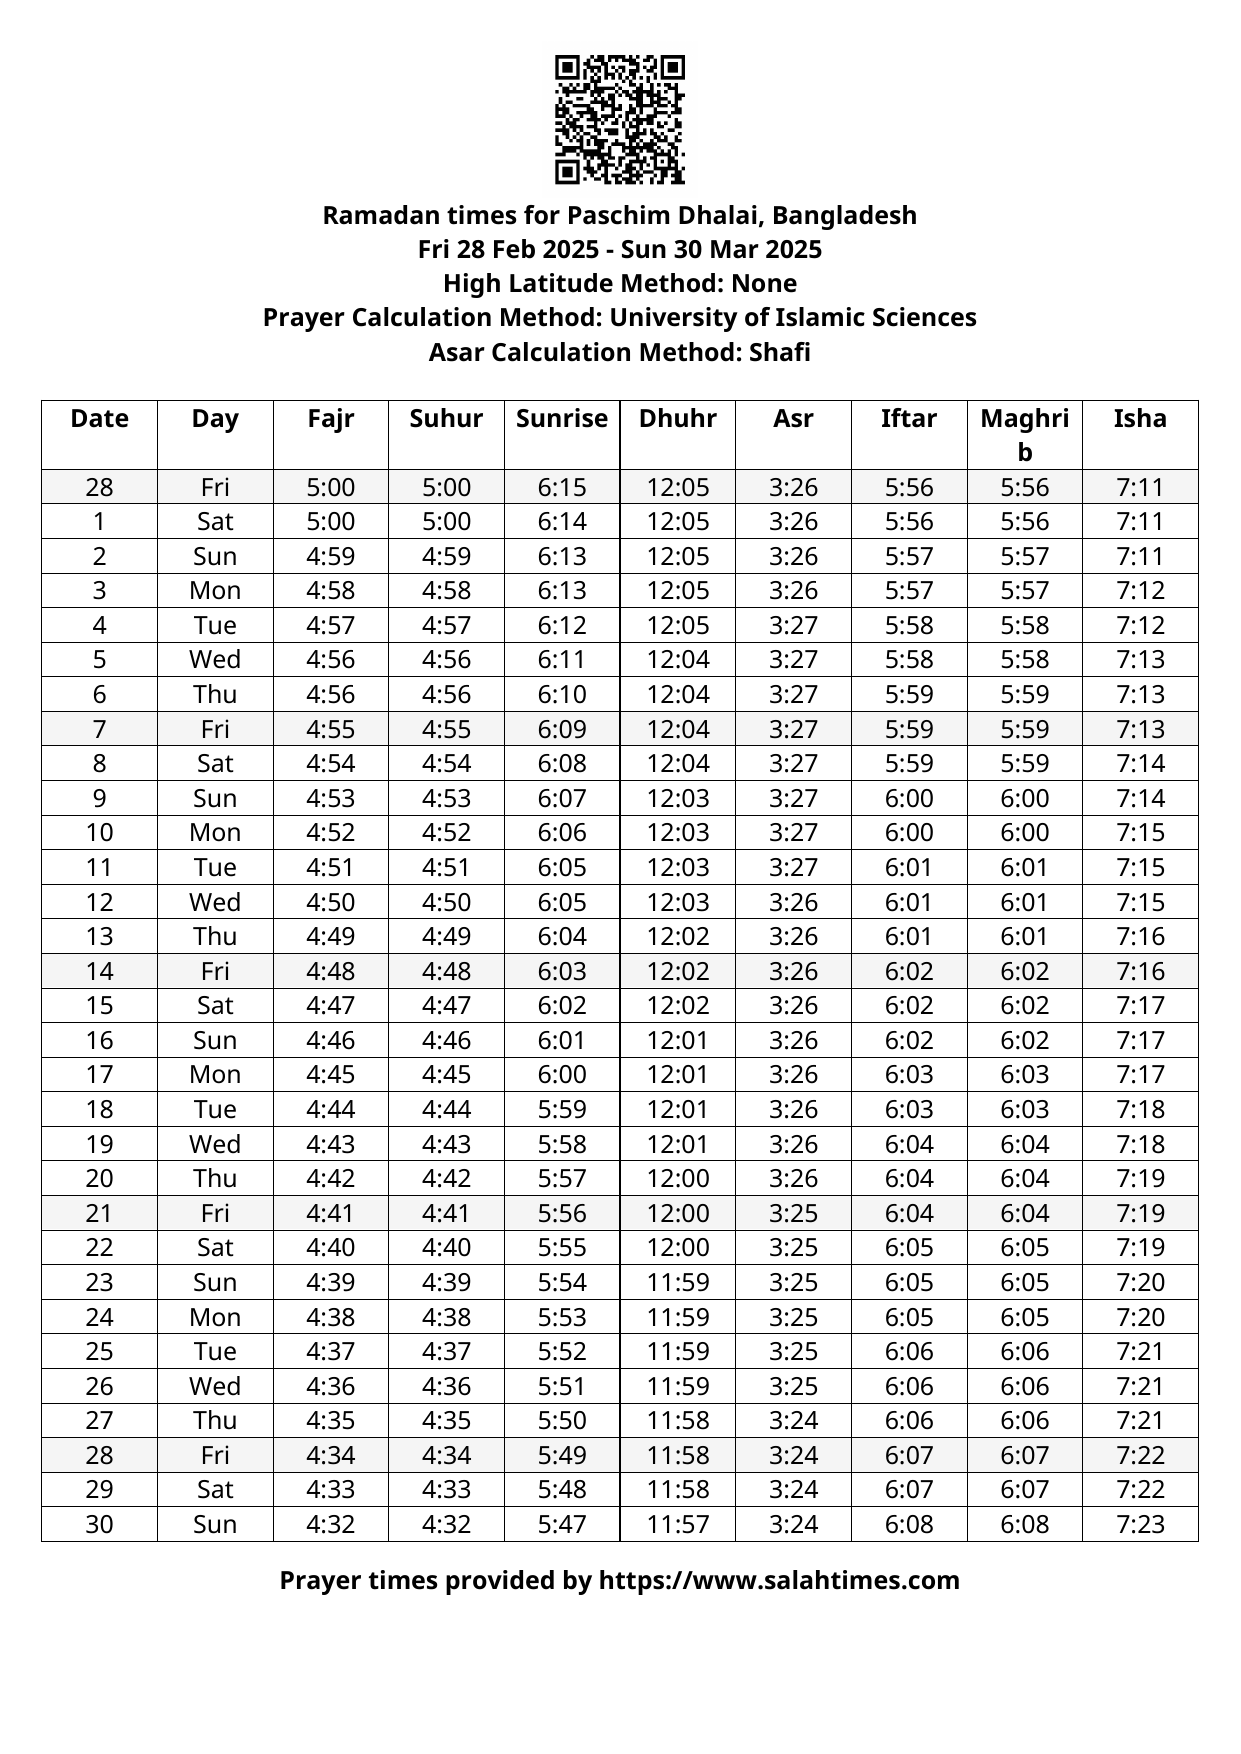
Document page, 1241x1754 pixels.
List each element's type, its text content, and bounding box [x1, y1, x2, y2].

table_cell 3:24 [736, 1404, 851, 1437]
table_cell 5:58 [852, 608, 967, 642]
table_cell 6:07 [852, 1438, 967, 1472]
table_cell 3:26 [736, 1092, 851, 1126]
table_cell 4:58 [389, 574, 504, 607]
table_cell 6:05 [968, 1231, 1082, 1264]
table_cell 4:49 [389, 919, 504, 953]
table_cell 1 [42, 504, 157, 538]
table_cell 4:34 [274, 1438, 388, 1472]
table_cell 3:27 [736, 677, 851, 711]
table_cell 6:01 [968, 919, 1082, 953]
table_cell 6:05 [852, 1231, 967, 1264]
text Ramadan times for Paschim Dhalai, Bangladesh [42, 198, 1198, 232]
table_cell 19 [42, 1127, 157, 1160]
table_header Isha [1083, 401, 1198, 469]
table_cell Mon [158, 1300, 273, 1333]
table_cell Sat [158, 504, 273, 538]
table_cell 12:00 [621, 1161, 735, 1195]
table_cell 12:01 [621, 1127, 735, 1160]
table_cell 3:26 [736, 1127, 851, 1160]
table_cell 6:01 [505, 1023, 619, 1057]
table_cell 27 [42, 1404, 157, 1437]
table_cell 6:02 [968, 989, 1082, 1022]
table_cell 5:00 [389, 470, 504, 503]
table_cell 11:59 [621, 1369, 735, 1402]
table_cell 7:17 [1083, 989, 1198, 1022]
table_cell 6:02 [852, 1023, 967, 1057]
table_cell 22 [42, 1231, 157, 1264]
table_cell 29 [42, 1473, 157, 1506]
table_cell 6:05 [505, 850, 619, 884]
table_cell 4:56 [389, 643, 504, 676]
table_cell 6:00 [505, 1058, 619, 1091]
table_cell 28 [42, 1438, 157, 1472]
table_cell 7:22 [1083, 1438, 1198, 1472]
table_cell 5:56 [968, 470, 1082, 503]
table_cell Thu [158, 1161, 273, 1195]
table_cell 3:26 [736, 1023, 851, 1057]
table_header Date [42, 401, 157, 469]
table_cell 6:01 [852, 885, 967, 918]
table_header Suhur [389, 401, 504, 469]
table_cell 5:50 [505, 1404, 619, 1437]
table_cell 4:44 [274, 1092, 388, 1126]
table_cell 6:08 [968, 1507, 1082, 1541]
table_cell 6:02 [852, 954, 967, 987]
table_cell 3:25 [736, 1196, 851, 1229]
table_cell 5:48 [505, 1473, 619, 1506]
table_cell 6:12 [505, 608, 619, 642]
table_cell 11:57 [621, 1507, 735, 1541]
table_cell 6:08 [852, 1507, 967, 1541]
table_cell 12:02 [621, 919, 735, 953]
table_cell 6:15 [505, 470, 619, 503]
table_cell Sun [158, 781, 273, 814]
table_cell 4:47 [389, 989, 504, 1022]
table_cell 5:49 [505, 1438, 619, 1472]
table_cell 6:06 [852, 1369, 967, 1402]
table_cell 6:06 [852, 1404, 967, 1437]
table_cell 6:14 [505, 504, 619, 538]
table_cell 6:06 [968, 1334, 1082, 1368]
table_cell 6:01 [968, 850, 1082, 884]
table_cell 5:56 [852, 470, 967, 503]
table_cell 7:12 [1083, 608, 1198, 642]
table_cell 7:14 [1083, 781, 1198, 814]
table_cell 6:03 [852, 1092, 967, 1126]
table_cell 11:59 [621, 1300, 735, 1333]
table_cell 3:25 [736, 1265, 851, 1299]
table_cell 7:14 [1083, 746, 1198, 780]
table_cell 12:03 [621, 885, 735, 918]
table_cell 16 [42, 1023, 157, 1057]
table_cell 6:08 [505, 746, 619, 780]
table_cell 3:26 [736, 919, 851, 953]
table_cell 3:27 [736, 781, 851, 814]
table_cell 5:56 [505, 1196, 619, 1229]
table_cell Tue [158, 608, 273, 642]
table_cell 4:52 [274, 816, 388, 849]
table_cell 4 [42, 608, 157, 642]
table_header Sunrise [505, 401, 619, 469]
table_cell 3:27 [736, 816, 851, 849]
table_cell 11 [42, 850, 157, 884]
table_cell Fri [158, 954, 273, 987]
table_cell 4:40 [274, 1231, 388, 1264]
table_header Fajr [274, 401, 388, 469]
text Asar Calculation Method: Shafi [42, 334, 1198, 368]
table_cell 6:05 [968, 1300, 1082, 1333]
table_cell 5:52 [505, 1334, 619, 1368]
table_header Iftar [852, 401, 967, 469]
table_cell 5:58 [505, 1127, 619, 1160]
table_cell 5:57 [968, 574, 1082, 607]
table_cell 3:26 [736, 470, 851, 503]
table_cell 5:57 [852, 539, 967, 572]
table_cell 6:07 [968, 1438, 1082, 1472]
table_cell 30 [42, 1507, 157, 1541]
table_cell 4:38 [389, 1300, 504, 1333]
table_cell 12:05 [621, 539, 735, 572]
table_cell Thu [158, 919, 273, 953]
table_cell 6:04 [968, 1161, 1082, 1195]
table_cell 3:27 [736, 608, 851, 642]
table_cell 7:19 [1083, 1196, 1198, 1229]
table_cell Thu [158, 1404, 273, 1437]
table_cell Mon [158, 816, 273, 849]
table_header Day [158, 401, 273, 469]
table_cell 6:02 [852, 989, 967, 1022]
table_cell 3 [42, 574, 157, 607]
table_cell 5:00 [389, 504, 504, 538]
table_cell 4:46 [389, 1023, 504, 1057]
table_cell 4:59 [274, 539, 388, 572]
table_cell 7:22 [1083, 1473, 1198, 1506]
table_cell Sat [158, 1231, 273, 1264]
table_cell 12:05 [621, 470, 735, 503]
table_cell 6:06 [852, 1334, 967, 1368]
table_cell 7:17 [1083, 1023, 1198, 1057]
table_cell 4:32 [389, 1507, 504, 1541]
table_cell 5:59 [968, 746, 1082, 780]
table_cell 6:03 [968, 1092, 1082, 1126]
table_cell 7:23 [1083, 1507, 1198, 1541]
table_cell Sat [158, 746, 273, 780]
table_cell 4:55 [389, 712, 504, 745]
table_cell 12:05 [621, 608, 735, 642]
table_cell 6:02 [968, 1023, 1082, 1057]
table_cell 3:24 [736, 1473, 851, 1506]
table_cell 10 [42, 816, 157, 849]
table_cell 3:27 [736, 746, 851, 780]
table_cell 5:59 [505, 1092, 619, 1126]
table_cell 5:58 [852, 643, 967, 676]
table_cell 4:47 [274, 989, 388, 1022]
table_cell 6:02 [505, 989, 619, 1022]
table_cell 7:15 [1083, 816, 1198, 849]
table_cell 4:43 [389, 1127, 504, 1160]
table_cell 6 [42, 677, 157, 711]
table_cell 11:58 [621, 1404, 735, 1437]
table_cell Sun [158, 1265, 273, 1299]
table_cell 4:50 [274, 885, 388, 918]
table_cell 3:27 [736, 850, 851, 884]
table_cell Fri [158, 470, 273, 503]
table_cell 5:59 [968, 712, 1082, 745]
table_cell Sat [158, 989, 273, 1022]
table_cell 3:26 [736, 1058, 851, 1091]
table_cell 6:01 [852, 850, 967, 884]
table_cell 4:36 [274, 1369, 388, 1402]
table_cell 6:06 [505, 816, 619, 849]
table_cell 12:00 [621, 1196, 735, 1229]
table_cell 4:38 [274, 1300, 388, 1333]
table_cell 12:04 [621, 677, 735, 711]
table_cell 6:02 [968, 954, 1082, 987]
table_cell 6:05 [852, 1300, 967, 1333]
table_cell 7:13 [1083, 677, 1198, 711]
table_cell 6:01 [968, 885, 1082, 918]
table_cell 4:45 [274, 1058, 388, 1091]
table_cell 12:01 [621, 1092, 735, 1126]
table_cell 6:00 [968, 816, 1082, 849]
table_cell 4:44 [389, 1092, 504, 1126]
table_cell 5:53 [505, 1300, 619, 1333]
table_cell 4:58 [274, 574, 388, 607]
table_cell 3:24 [736, 1438, 851, 1472]
table_cell 17 [42, 1058, 157, 1091]
table_cell 5:57 [852, 574, 967, 607]
table_cell 4:51 [389, 850, 504, 884]
table_cell 6:13 [505, 574, 619, 607]
table_cell 6:05 [968, 1265, 1082, 1299]
table_cell 3:26 [736, 539, 851, 572]
table_cell 7:15 [1083, 850, 1198, 884]
table_cell Sun [158, 1023, 273, 1057]
table_header Asr [736, 401, 851, 469]
table_cell 28 [42, 470, 157, 503]
table_cell 4:33 [389, 1473, 504, 1506]
table_cell 12:04 [621, 643, 735, 676]
table_cell 11:58 [621, 1438, 735, 1472]
table_cell 7:13 [1083, 643, 1198, 676]
table_cell 7:11 [1083, 504, 1198, 538]
table_cell 4:56 [274, 677, 388, 711]
table_cell 18 [42, 1092, 157, 1126]
table_cell 4:43 [274, 1127, 388, 1160]
table_cell 3:25 [736, 1369, 851, 1402]
table_cell 3:27 [736, 712, 851, 745]
table_cell 8 [42, 746, 157, 780]
table_cell 7:21 [1083, 1404, 1198, 1437]
table_cell 12:03 [621, 850, 735, 884]
table_cell 4:50 [389, 885, 504, 918]
table_cell Mon [158, 1058, 273, 1091]
table_cell Fri [158, 1438, 273, 1472]
table_cell 26 [42, 1369, 157, 1402]
table_cell 4:32 [274, 1507, 388, 1541]
table_cell 5:54 [505, 1265, 619, 1299]
table_cell 5 [42, 643, 157, 676]
table_cell 3:26 [736, 574, 851, 607]
table_cell 7:11 [1083, 470, 1198, 503]
table_cell 4:49 [274, 919, 388, 953]
table_cell 5:56 [968, 504, 1082, 538]
table_cell 4:57 [274, 608, 388, 642]
table_cell 6:00 [968, 781, 1082, 814]
table_cell 11:59 [621, 1265, 735, 1299]
table_cell 6:04 [852, 1196, 967, 1229]
table_cell 7:18 [1083, 1127, 1198, 1160]
table_cell 7:21 [1083, 1334, 1198, 1368]
table_cell Tue [158, 1334, 273, 1368]
table_cell 4:37 [274, 1334, 388, 1368]
table_cell 23 [42, 1265, 157, 1299]
table_cell 7:19 [1083, 1231, 1198, 1264]
table_cell 7:17 [1083, 1058, 1198, 1091]
table_cell 6:03 [505, 954, 619, 987]
table_cell 6:09 [505, 712, 619, 745]
table_cell 5:59 [968, 677, 1082, 711]
table_cell 4:42 [274, 1161, 388, 1195]
table_cell 5:58 [968, 608, 1082, 642]
table_cell Wed [158, 643, 273, 676]
table_cell 4:34 [389, 1438, 504, 1472]
table_cell 6:04 [852, 1161, 967, 1195]
table_cell 4:59 [389, 539, 504, 572]
table_cell 5:59 [852, 746, 967, 780]
table_cell 7:20 [1083, 1300, 1198, 1333]
text Prayer Calculation Method: University of Islamic Sciences [42, 300, 1198, 334]
table_cell 2 [42, 539, 157, 572]
table_cell 13 [42, 919, 157, 953]
table_cell 3:25 [736, 1231, 851, 1264]
table_cell 4:56 [389, 677, 504, 711]
table_cell 6:03 [968, 1058, 1082, 1091]
table_cell 3:26 [736, 885, 851, 918]
table_cell 6:04 [505, 919, 619, 953]
table_cell 12:02 [621, 989, 735, 1022]
table_cell Mon [158, 574, 273, 607]
table_cell 11:58 [621, 1473, 735, 1506]
table_cell 4:54 [389, 746, 504, 780]
table_cell 6:04 [968, 1127, 1082, 1160]
table_header Dhuhr [621, 401, 735, 469]
table_cell 12:03 [621, 781, 735, 814]
table_cell 3:26 [736, 954, 851, 987]
table_cell 12:04 [621, 746, 735, 780]
table_cell 4:56 [274, 643, 388, 676]
table_cell Fri [158, 1196, 273, 1229]
table_cell Wed [158, 1369, 273, 1402]
text Prayer times provided by https://www.salahtimes.com [42, 1563, 1198, 1597]
table_cell 7:16 [1083, 954, 1198, 987]
table_cell 12:04 [621, 712, 735, 745]
table_cell 3:26 [736, 989, 851, 1022]
table_cell Thu [158, 677, 273, 711]
table_cell Wed [158, 885, 273, 918]
table_cell 4:35 [389, 1404, 504, 1437]
table_cell 4:36 [389, 1369, 504, 1402]
table_cell 6:00 [852, 816, 967, 849]
table_cell 7:11 [1083, 539, 1198, 572]
text Fri 28 Feb 2025 - Sun 30 Mar 2025 [42, 232, 1198, 266]
table_cell 5:58 [968, 643, 1082, 676]
table_cell 3:26 [736, 1161, 851, 1195]
table_cell 12:03 [621, 816, 735, 849]
table_cell 4:55 [274, 712, 388, 745]
table_cell 6:04 [968, 1196, 1082, 1229]
table_cell 12:01 [621, 1058, 735, 1091]
table_cell 3:24 [736, 1507, 851, 1541]
picture [542, 41, 699, 198]
table_cell 4:52 [389, 816, 504, 849]
table_cell 3:25 [736, 1300, 851, 1333]
table_cell 4:48 [274, 954, 388, 987]
table_cell 4:33 [274, 1473, 388, 1506]
text High Latitude Method: None [42, 266, 1198, 300]
table_cell 4:54 [274, 746, 388, 780]
table_cell 6:07 [852, 1473, 967, 1506]
table_cell 12:02 [621, 954, 735, 987]
table_cell 4:46 [274, 1023, 388, 1057]
table_cell Fri [158, 712, 273, 745]
table_cell 6:05 [852, 1265, 967, 1299]
table_cell 5:00 [274, 504, 388, 538]
table_cell 5:56 [852, 504, 967, 538]
table_cell 4:41 [389, 1196, 504, 1229]
table_cell 12 [42, 885, 157, 918]
table_cell 7:15 [1083, 885, 1198, 918]
table_cell 21 [42, 1196, 157, 1229]
table_cell 6:00 [852, 781, 967, 814]
table_cell 6:11 [505, 643, 619, 676]
table_cell 6:10 [505, 677, 619, 711]
table_cell 4:53 [274, 781, 388, 814]
table_cell Wed [158, 1127, 273, 1160]
table_cell 5:57 [505, 1161, 619, 1195]
table_cell 4:48 [389, 954, 504, 987]
table_cell 6:01 [852, 919, 967, 953]
table_cell 7:12 [1083, 574, 1198, 607]
table_cell 12:05 [621, 504, 735, 538]
table_cell Tue [158, 850, 273, 884]
table_cell 6:03 [852, 1058, 967, 1091]
table_cell 4:35 [274, 1404, 388, 1437]
table_cell 6:04 [852, 1127, 967, 1160]
table_cell 12:05 [621, 574, 735, 607]
table_cell Sun [158, 1507, 273, 1541]
table_cell 5:57 [968, 539, 1082, 572]
table_cell 6:05 [505, 885, 619, 918]
table_cell 7:19 [1083, 1161, 1198, 1195]
table_cell 6:07 [968, 1473, 1082, 1506]
table_cell 14 [42, 954, 157, 987]
table_cell 12:00 [621, 1231, 735, 1264]
table_cell 6:07 [505, 781, 619, 814]
table_cell 7:20 [1083, 1265, 1198, 1299]
table_cell 3:25 [736, 1334, 851, 1368]
table_cell 3:27 [736, 643, 851, 676]
table_cell 5:59 [852, 677, 967, 711]
table_cell 7 [42, 712, 157, 745]
table_cell 11:59 [621, 1334, 735, 1368]
table_cell Tue [158, 1092, 273, 1126]
table_cell 7:18 [1083, 1092, 1198, 1126]
table_cell 4:40 [389, 1231, 504, 1264]
table_cell 4:37 [389, 1334, 504, 1368]
table_cell 15 [42, 989, 157, 1022]
table_cell 9 [42, 781, 157, 814]
table_cell Sat [158, 1473, 273, 1506]
table_cell 4:39 [389, 1265, 504, 1299]
table_cell 24 [42, 1300, 157, 1333]
table_cell 5:47 [505, 1507, 619, 1541]
table_cell 4:41 [274, 1196, 388, 1229]
table_cell 6:06 [968, 1404, 1082, 1437]
table_cell 7:13 [1083, 712, 1198, 745]
table_cell 6:06 [968, 1369, 1082, 1402]
table_cell 25 [42, 1334, 157, 1368]
table_cell 5:51 [505, 1369, 619, 1402]
table_cell 5:00 [274, 470, 388, 503]
table_cell 4:45 [389, 1058, 504, 1091]
table_cell 5:59 [852, 712, 967, 745]
table_cell 4:57 [389, 608, 504, 642]
table_cell 5:55 [505, 1231, 619, 1264]
table_cell 20 [42, 1161, 157, 1195]
table_cell 4:39 [274, 1265, 388, 1299]
table_header Maghrib [968, 401, 1082, 469]
table_cell Sun [158, 539, 273, 572]
table_cell 4:51 [274, 850, 388, 884]
table_cell 4:42 [389, 1161, 504, 1195]
table_cell 12:01 [621, 1023, 735, 1057]
table_cell 6:13 [505, 539, 619, 572]
table_cell 4:53 [389, 781, 504, 814]
table_cell 7:21 [1083, 1369, 1198, 1402]
table_cell 3:26 [736, 504, 851, 538]
table_cell 7:16 [1083, 919, 1198, 953]
